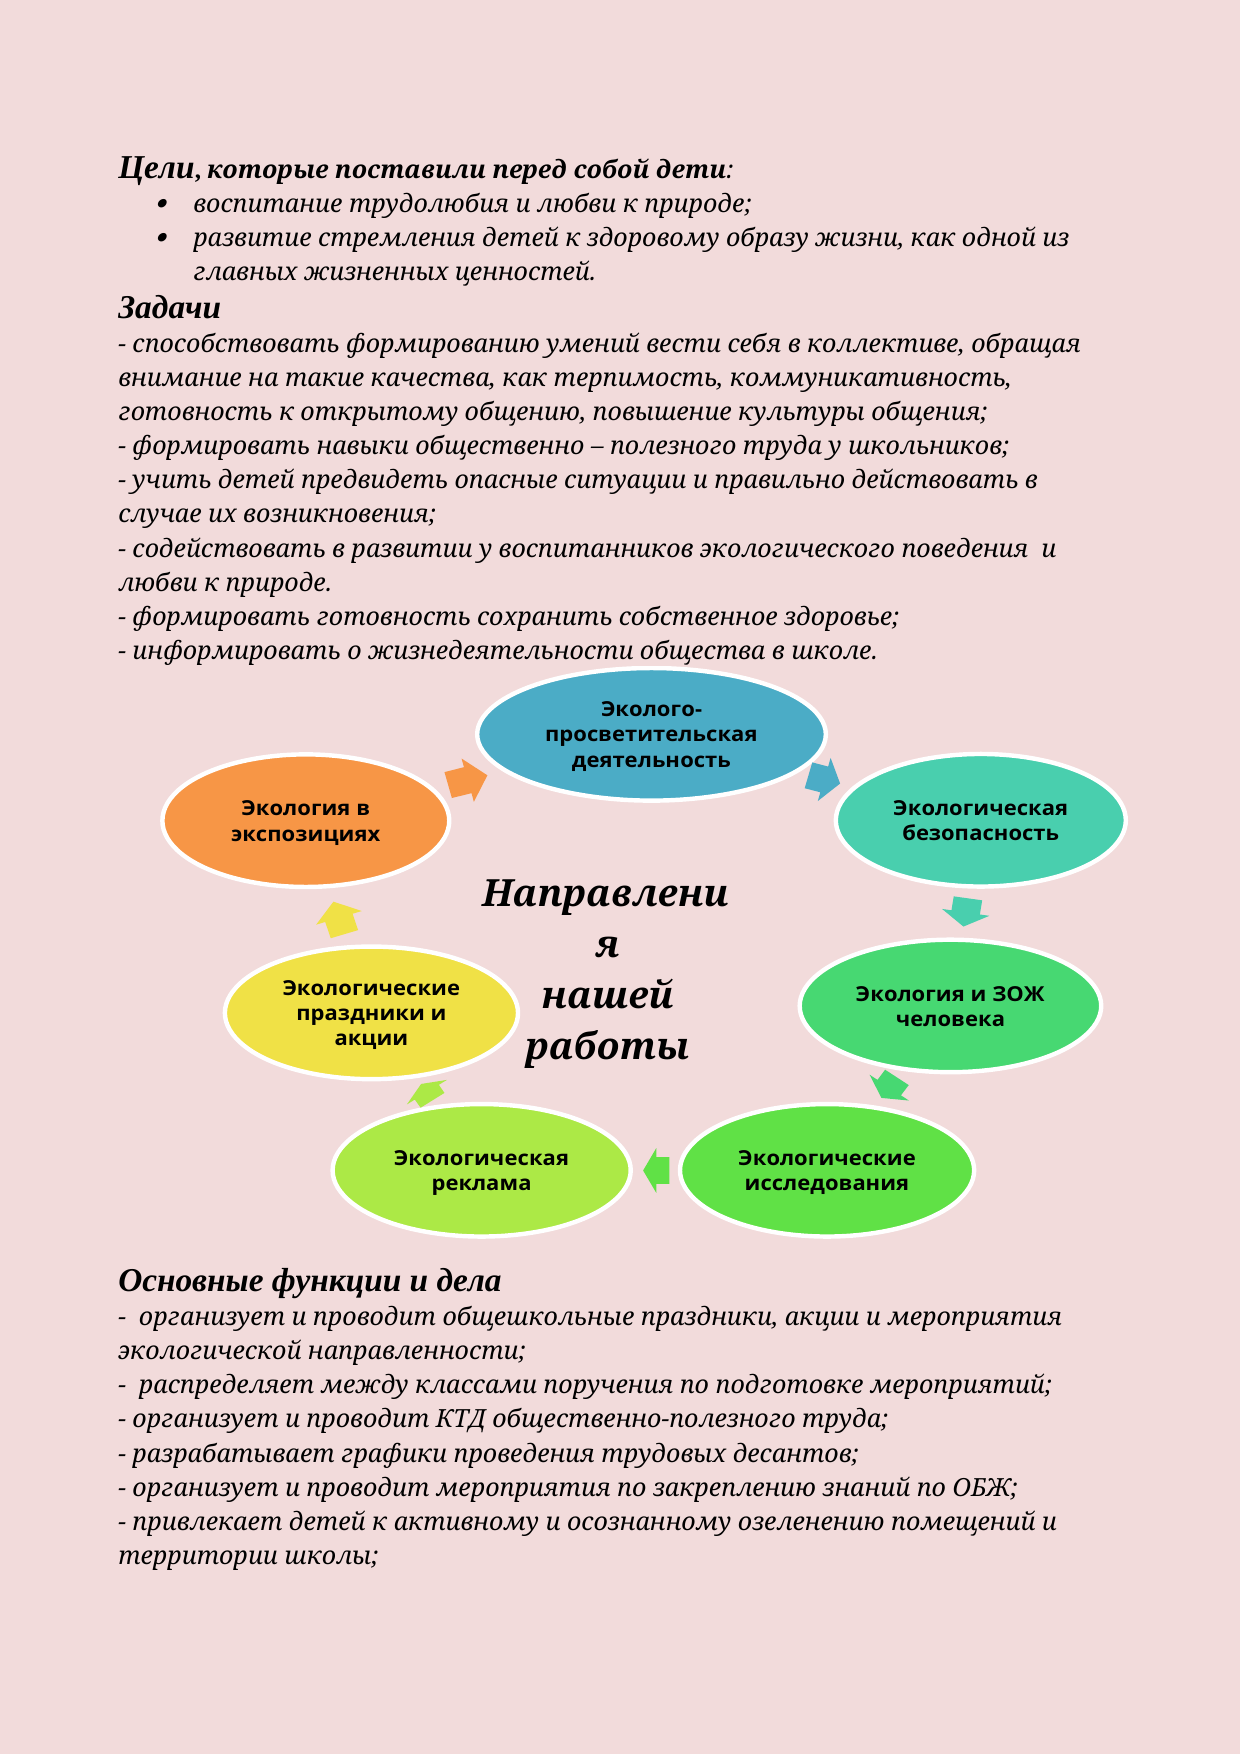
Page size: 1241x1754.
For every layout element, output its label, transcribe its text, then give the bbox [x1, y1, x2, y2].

list развитие стремления детей к здоровому образу жизни, как одной из главных жизненных ценностей. [156, 219, 1122, 287]
list воспитание трудолюбия и любви к природе; [156, 185, 1122, 219]
text Основные функции и дела [118, 1261, 1122, 1299]
text - формировать готовность сохранить собственное здоровье; [118, 598, 1122, 632]
text - привлекает детей к активному и осознанному озеленению помещений и территории школы; [118, 1503, 1122, 1571]
text - учить детей предвидеть опасные ситуации и правильно действовать в случае их возникновения; [118, 462, 1122, 530]
text - информировать о жизнедеятельности общества в школе. [118, 632, 1122, 666]
text Цели, которые поставили перед собой дети: [118, 147, 1122, 185]
text Задачи [118, 287, 1122, 326]
text - организует и проводит общешкольные праздники, акции и мероприятия экологической направленности; [118, 1299, 1122, 1367]
text - формировать навыки общественно – полезного труда у школьников; [118, 428, 1122, 462]
text - распределяет между классами поручения по подготовке мероприятий; [118, 1367, 1122, 1401]
text - содействовать в развитии у воспитанников экологического поведения и любви к природе. [118, 530, 1122, 598]
text - организует и проводит КТД общественно-полезного труда; [118, 1401, 1122, 1435]
text - организует и проводит мероприятия по закреплению знаний по ОБЖ; [118, 1469, 1122, 1503]
text - способствовать формированию умений вести себя в коллективе, обращая внимание на такие качества, как терпимость, коммуникативность, готовность к открытому общению, повышение культуры общения; [118, 326, 1122, 428]
text - разрабатывает графики проведения трудовых десантов; [118, 1435, 1122, 1469]
